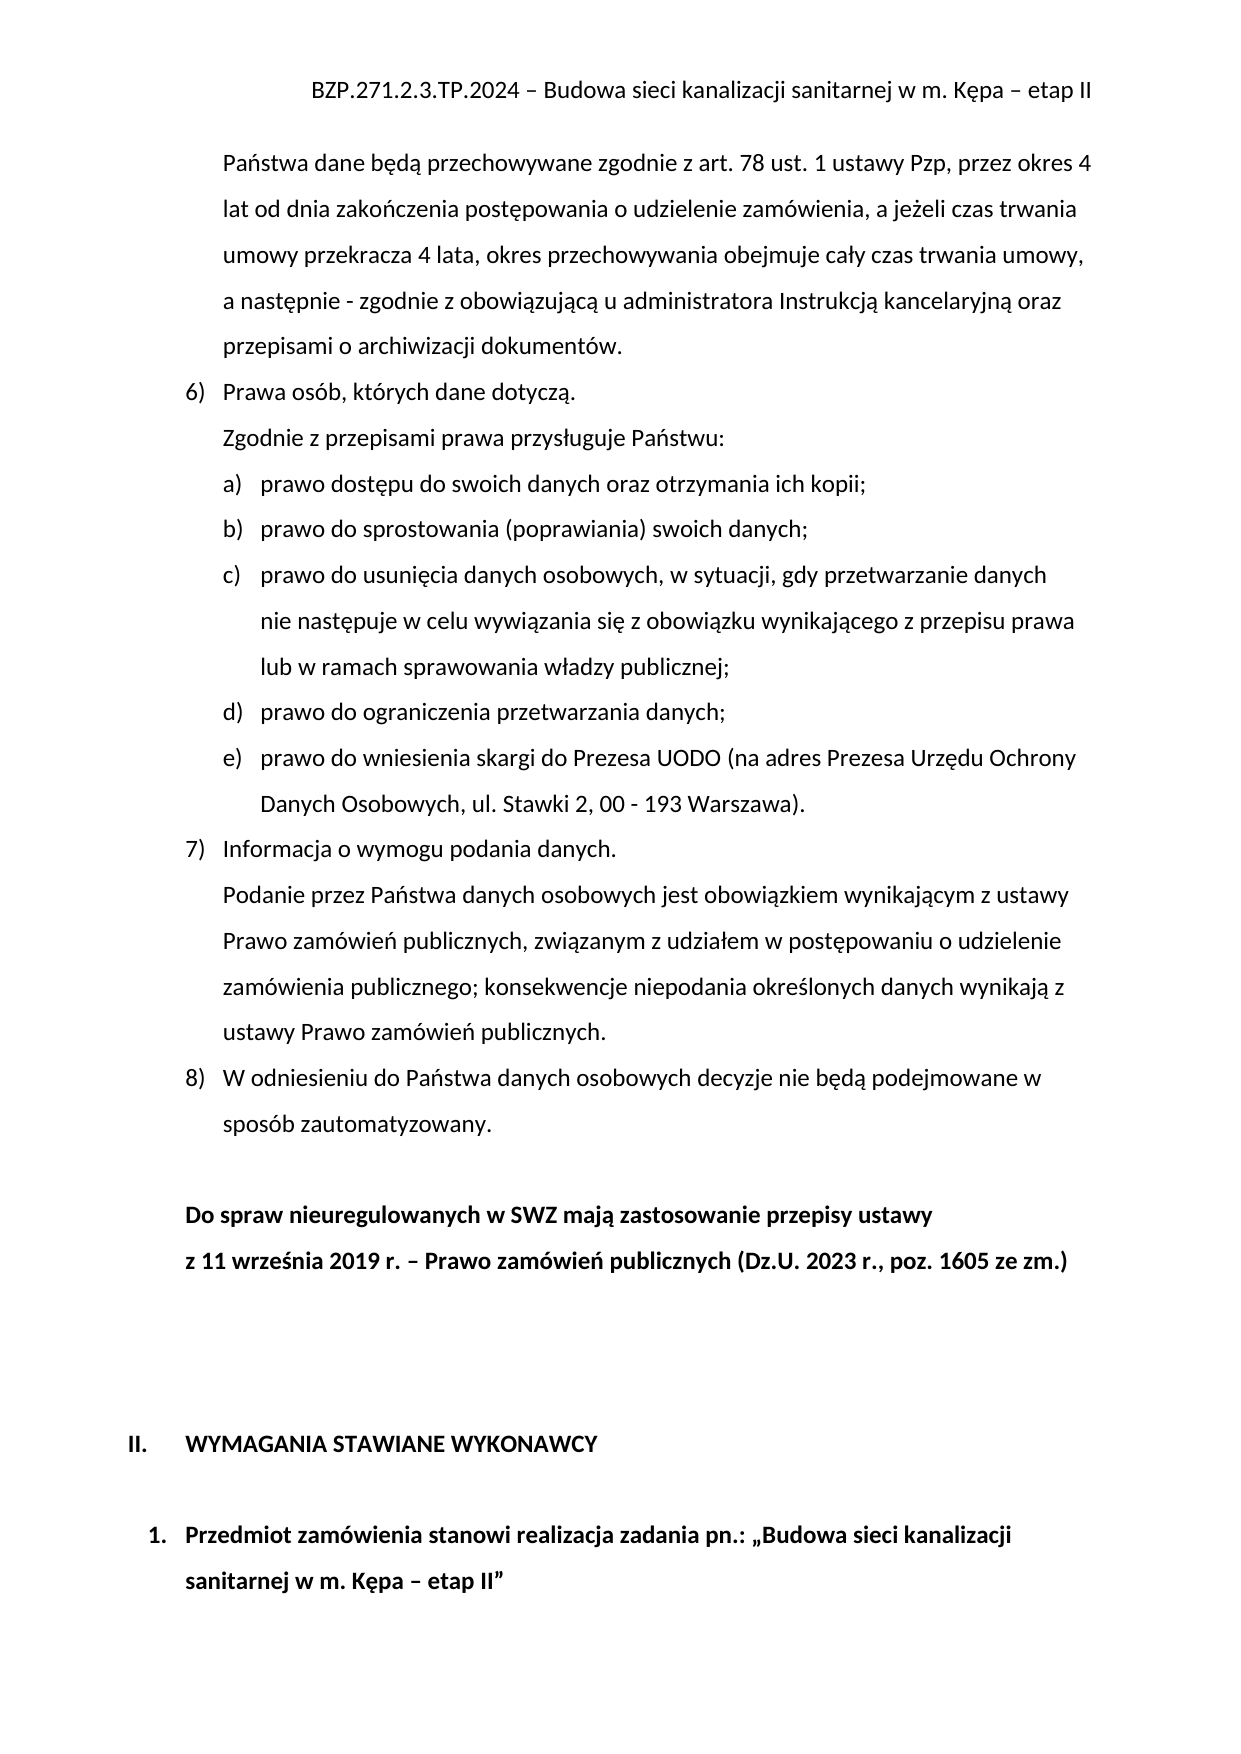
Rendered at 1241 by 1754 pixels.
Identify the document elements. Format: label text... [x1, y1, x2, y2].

list prawo do ograniczenia przetwarzania danych; [223, 696, 1093, 727]
list prawo dostępu do swoich danych oraz otrzymania ich kopii; [223, 468, 1093, 498]
list WYMAGANIA STAWIANE WYKONAWCY [148, 1428, 1093, 1458]
list prawo do usunięcia danych osobowych, w sytuacji, gdy przetwarzanie danych nie następuje w celu wywiązania się z obowiązku wynikającego z przepisu prawa lub w ramach sprawowania władzy publicznej; [223, 559, 1093, 681]
list Podanie przez Państwa danych osobowych jest obowiązkiem wynikającym z ustawy Prawo zamówień publicznych, związanym z udziałem w postępowaniu o udzielenie zamówienia publicznego; konsekwencje niepodania określonych danych wynikają z ustawy Prawo zamówień publicznych. [223, 879, 1093, 1047]
list Przedmiot zamówienia stanowi realizacja zadania pn.: „Budowa sieci kanalizacji sanitarnej w m. Kępa – etap II” [148, 1519, 1093, 1596]
list Do spraw nieuregulowanych w SWZ mają zastosowanie przepisy ustawy [185, 1199, 1093, 1230]
list prawo do wniesienia skargi do Prezesa UODO (na adres Prezesa Urzędu Ochrony Danych Osobowych, ul. Stawki 2, 00 - 193 Warszawa). [223, 742, 1093, 818]
list Państwa dane będą przechowywane zgodnie z art. 78 ust. 1 ustawy Pzp, przez okres 4 lat od dnia zakończenia postępowania o udzielenie zamówienia, a jeżeli czas trwania umowy przekracza 4 lata, okres przechowywania obejmuje cały czas trwania umowy, a następnie - zgodnie z obowiązującą u administratora Instrukcją kancelaryjną oraz przepisami o archiwizacji dokumentów. [223, 148, 1093, 361]
list W odniesieniu do Państwa danych osobowych decyzje nie będą podejmowane w sposób zautomatyzowany. [185, 1062, 1093, 1138]
list Prawa osób, których dane dotyczą. [185, 376, 1093, 407]
list z 11 września 2019 r. – Prawo zamówień publicznych (Dz.U. 2023 r., poz. 1605 ze zm.) [185, 1245, 1093, 1276]
list Informacja o wymogu podania danych. [185, 833, 1093, 864]
list prawo do sprostowania (poprawiania) swoich danych; [223, 513, 1093, 544]
list Zgodnie z przepisami prawa przysługuje Państwu: [223, 422, 1093, 452]
